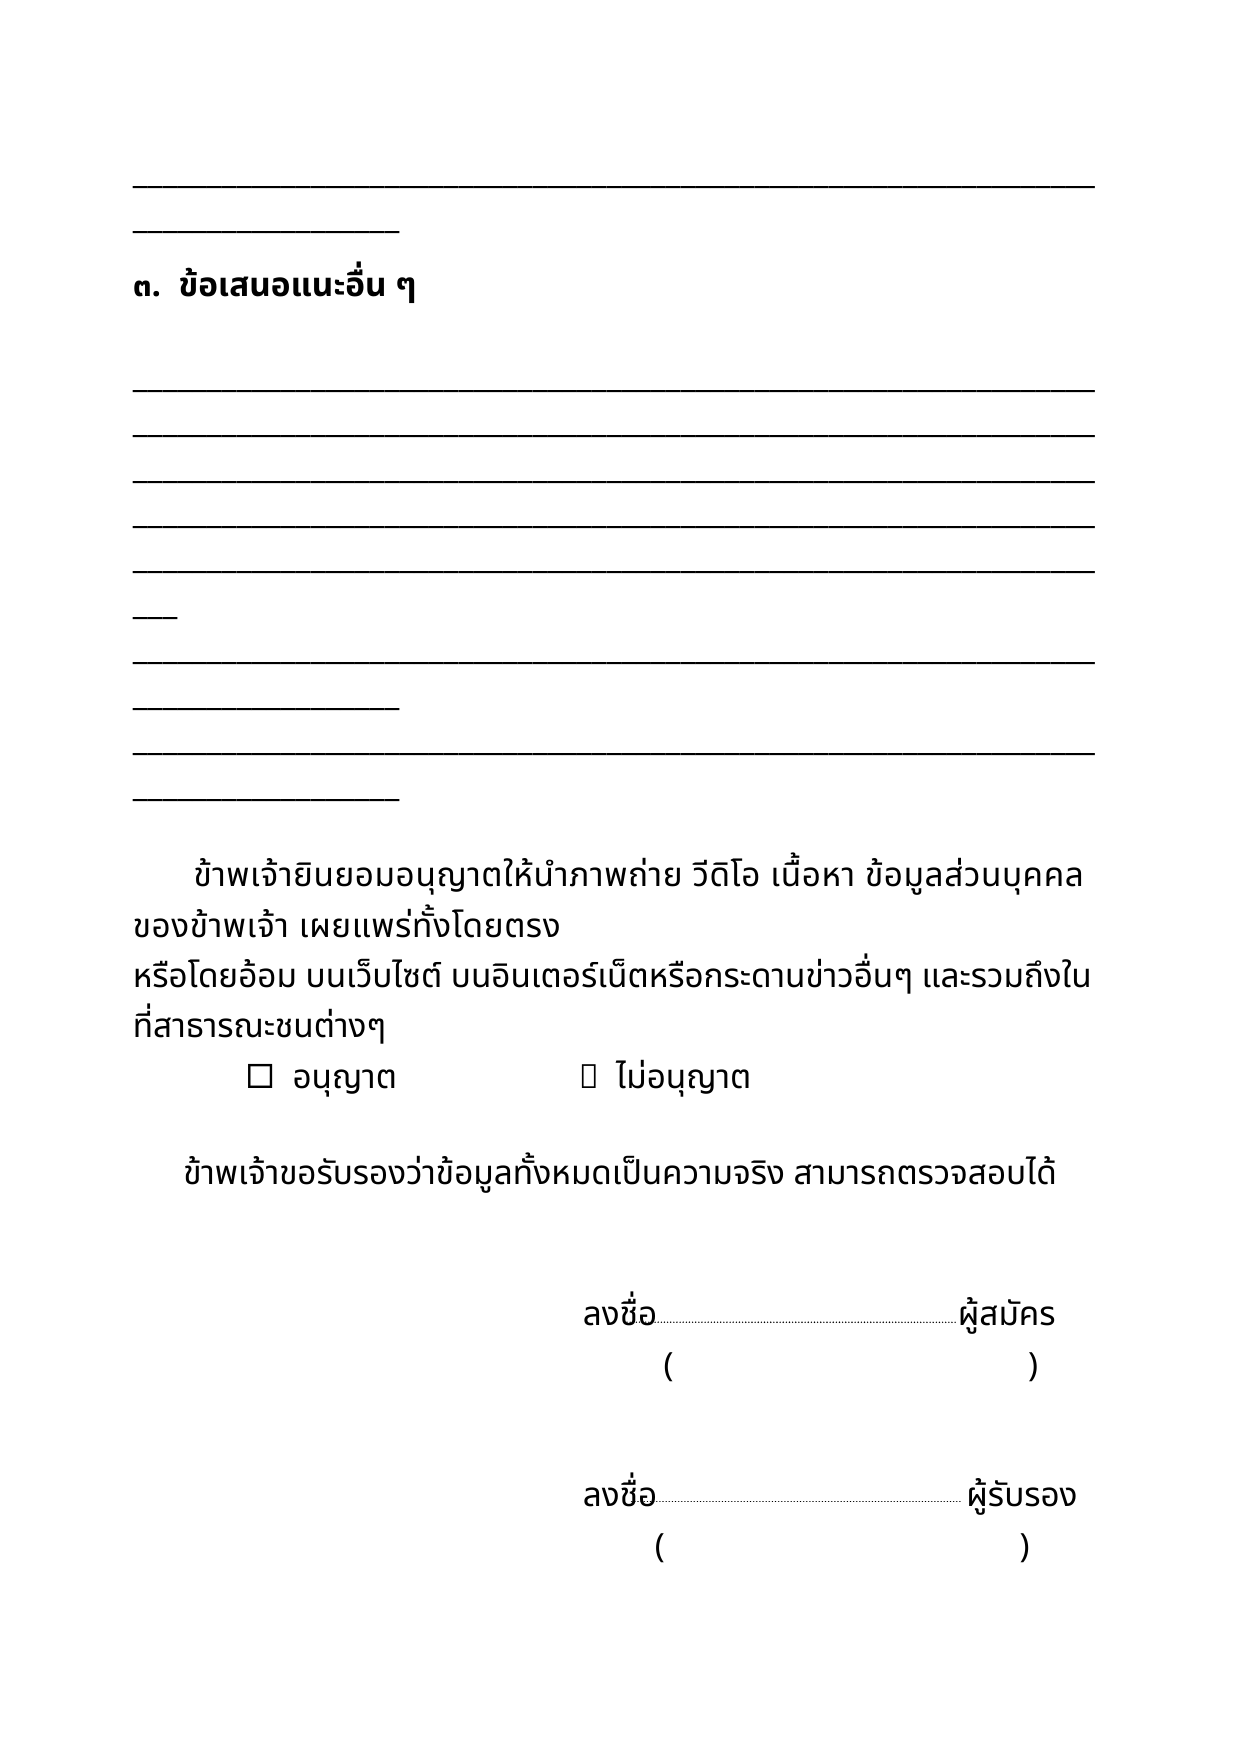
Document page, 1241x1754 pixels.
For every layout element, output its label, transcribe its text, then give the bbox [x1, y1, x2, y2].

text ___________________________________________________________________________________ [133, 624, 1108, 715]
text ๓. ข้อเสนอแนะอื่น ๆ [133, 261, 1108, 312]
text ข้าพเจ้าขอรับรองว่าข้อมูลทั้งหมดเป็นความจริง สามารถตรวจสอบได้ [133, 1103, 1108, 1199]
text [133, 148, 1108, 238]
text ข้าพเจ้ายินยอมอนุญาตให้นำภาพถ่าย วีดิโอ เนื้อหา ข้อมูลส่วนบุคคล ของข้าพเจ้า เผยแพร่ทั้งโดยตรง หรือโดยอ้อม บนเว็บไซต์ บนอินเตอร์เน็ตหรือกระดานข่าวอื่นๆ และรวมถึงในที่สาธารณะชนต่างๆ อนุญาต ไม่อนุญาต [133, 851, 1108, 1103]
text ลงชื่อ ผู้สมัคร [133, 1290, 1108, 1341]
text ( ) [133, 1521, 1108, 1567]
text ( ) [133, 1341, 1108, 1386]
text ________________________________________________________________________________________________________________________________________________________________________________________________________________________________________________________________________________________________________________________________________ [133, 312, 1108, 624]
text ลงชื่อ ผู้รับรอง [133, 1471, 1108, 1521]
text ___________________________________________________________________________________ [133, 715, 1108, 806]
